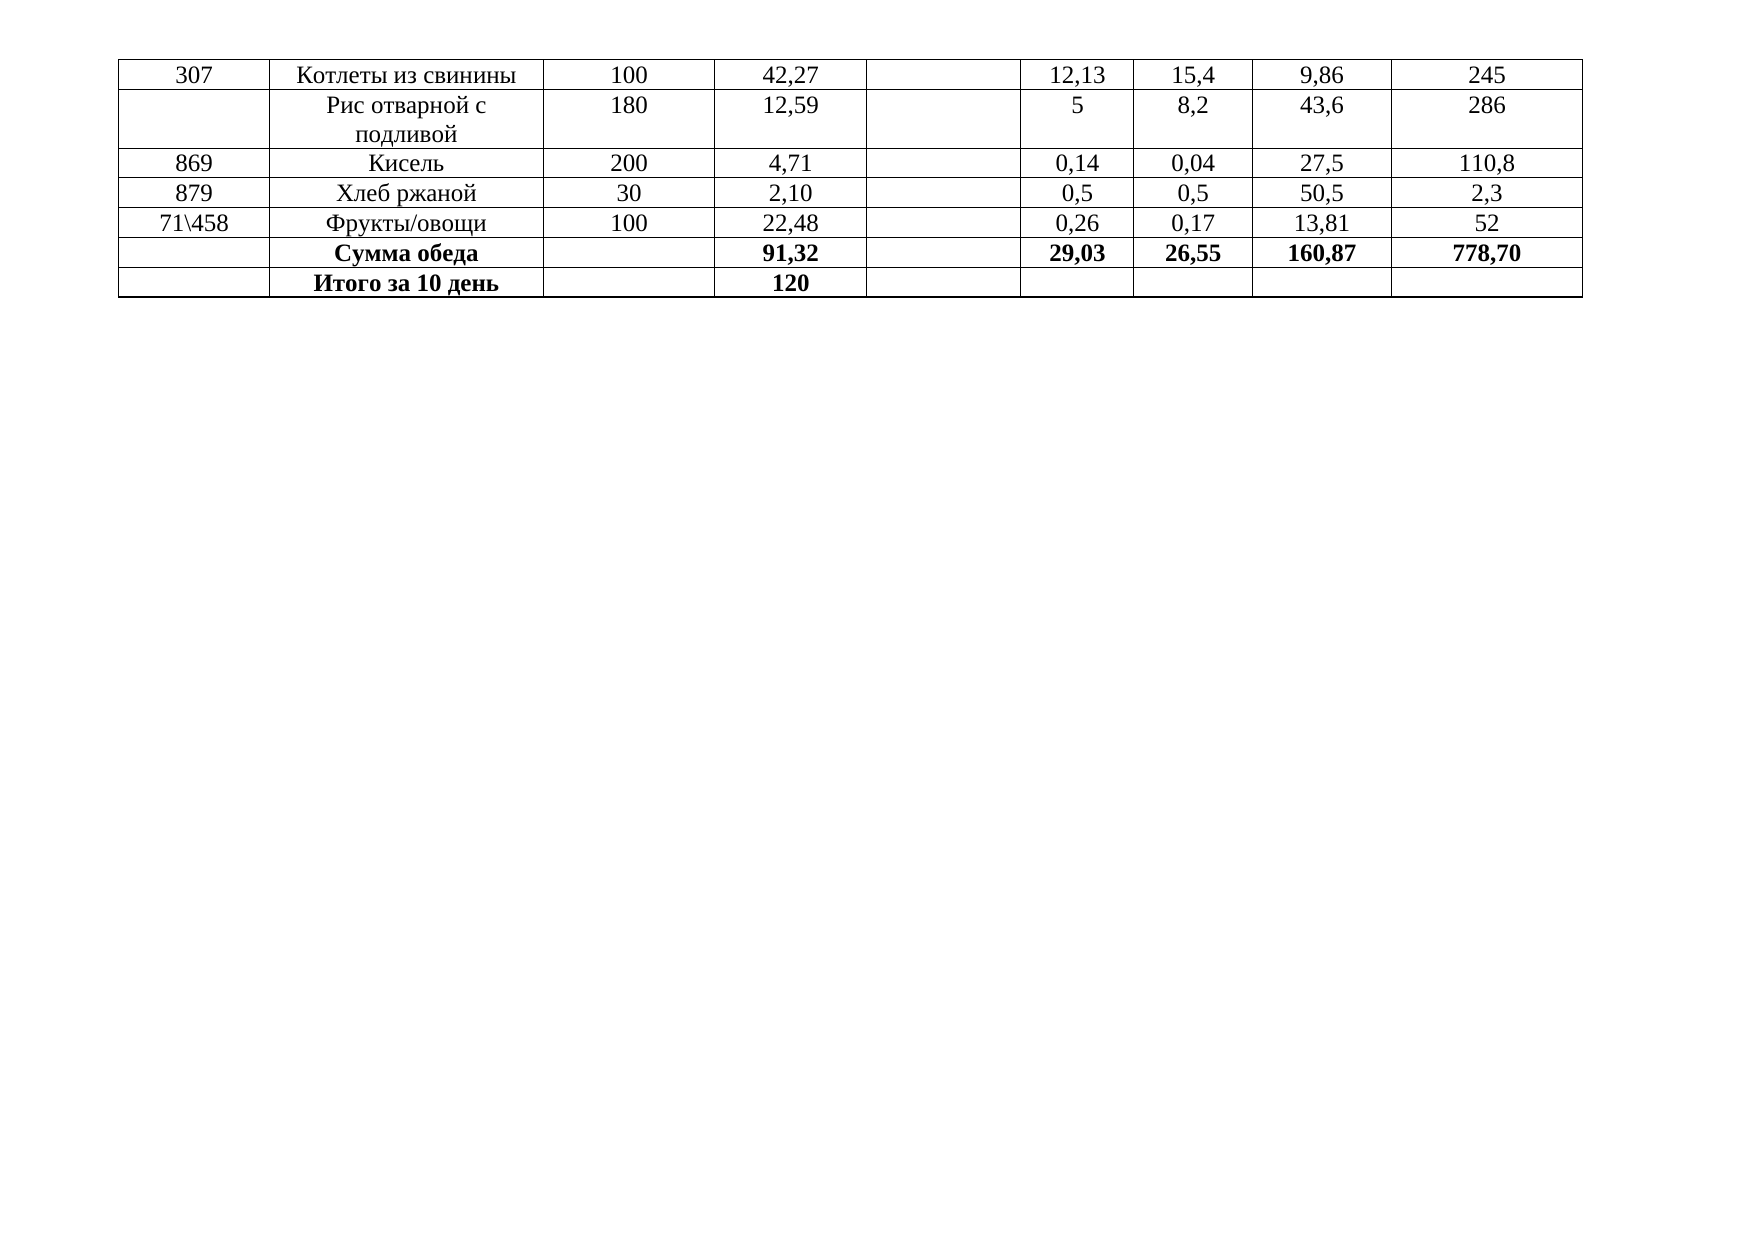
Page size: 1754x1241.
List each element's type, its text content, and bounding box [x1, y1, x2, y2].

table_cell 0,5 [1134, 178, 1252, 207]
table_cell 42,27 [715, 60, 866, 89]
table_cell 0,26 [1021, 208, 1133, 237]
table_cell 286 [1392, 90, 1582, 147]
table_cell [867, 268, 1020, 296]
table_cell 869 [119, 149, 269, 177]
table_cell 13,81 [1253, 208, 1391, 237]
table_cell 12,13 [1021, 60, 1133, 89]
table_cell [1134, 268, 1252, 296]
table_cell [544, 238, 714, 267]
table_cell 27,5 [1253, 149, 1391, 177]
table_cell Рис отварной с подливой [270, 90, 543, 147]
table_cell [119, 90, 269, 147]
table_cell 9,86 [1253, 60, 1391, 89]
table_cell 8,2 [1134, 90, 1252, 147]
table_cell [867, 208, 1020, 237]
table_cell [867, 149, 1020, 177]
table_cell 50,5 [1253, 178, 1391, 207]
table_cell 120 [715, 268, 866, 296]
table_cell 91,32 [715, 238, 866, 267]
table_cell 0,04 [1134, 149, 1252, 177]
table_cell 43,6 [1253, 90, 1391, 147]
table_cell [1392, 268, 1582, 296]
table_cell Кисель [270, 149, 543, 177]
table_cell [119, 268, 269, 296]
table_cell [1021, 268, 1133, 296]
table_cell 110,8 [1392, 149, 1582, 177]
table_cell [867, 178, 1020, 207]
table_cell [119, 238, 269, 267]
table_cell 100 [544, 60, 714, 89]
table_cell Хлеб ржаной [270, 178, 543, 207]
table_cell 245 [1392, 60, 1582, 89]
table_cell 71\458 [119, 208, 269, 237]
table_cell [544, 268, 714, 296]
table_cell 100 [544, 208, 714, 237]
table_cell 5 [1021, 90, 1133, 147]
table_cell 0,17 [1134, 208, 1252, 237]
table_cell 2,10 [715, 178, 866, 207]
table_cell 15,4 [1134, 60, 1252, 89]
table_cell Фрукты/овощи [270, 208, 543, 237]
table_cell 30 [544, 178, 714, 207]
table_cell 180 [544, 90, 714, 147]
table_cell 879 [119, 178, 269, 207]
table_cell [1253, 268, 1391, 296]
table_cell 22,48 [715, 208, 866, 237]
table_cell [867, 90, 1020, 147]
table_cell 0,5 [1021, 178, 1133, 207]
table_cell 29,03 [1021, 238, 1133, 267]
table_cell 200 [544, 149, 714, 177]
table_cell 307 [119, 60, 269, 89]
table_cell 52 [1392, 208, 1582, 237]
table_cell 0,14 [1021, 149, 1133, 177]
table_cell 4,71 [715, 149, 866, 177]
table_cell Сумма обеда [270, 238, 543, 267]
table_cell [867, 60, 1020, 89]
table_cell [867, 238, 1020, 267]
table_cell 12,59 [715, 90, 866, 147]
table_cell 160,87 [1253, 238, 1391, 267]
table_cell 778,70 [1392, 238, 1582, 267]
table_cell Котлеты из свинины [270, 60, 543, 89]
table_cell 26,55 [1134, 238, 1252, 267]
table_cell 2,3 [1392, 178, 1582, 207]
table_cell Итого за 10 день [270, 268, 543, 296]
